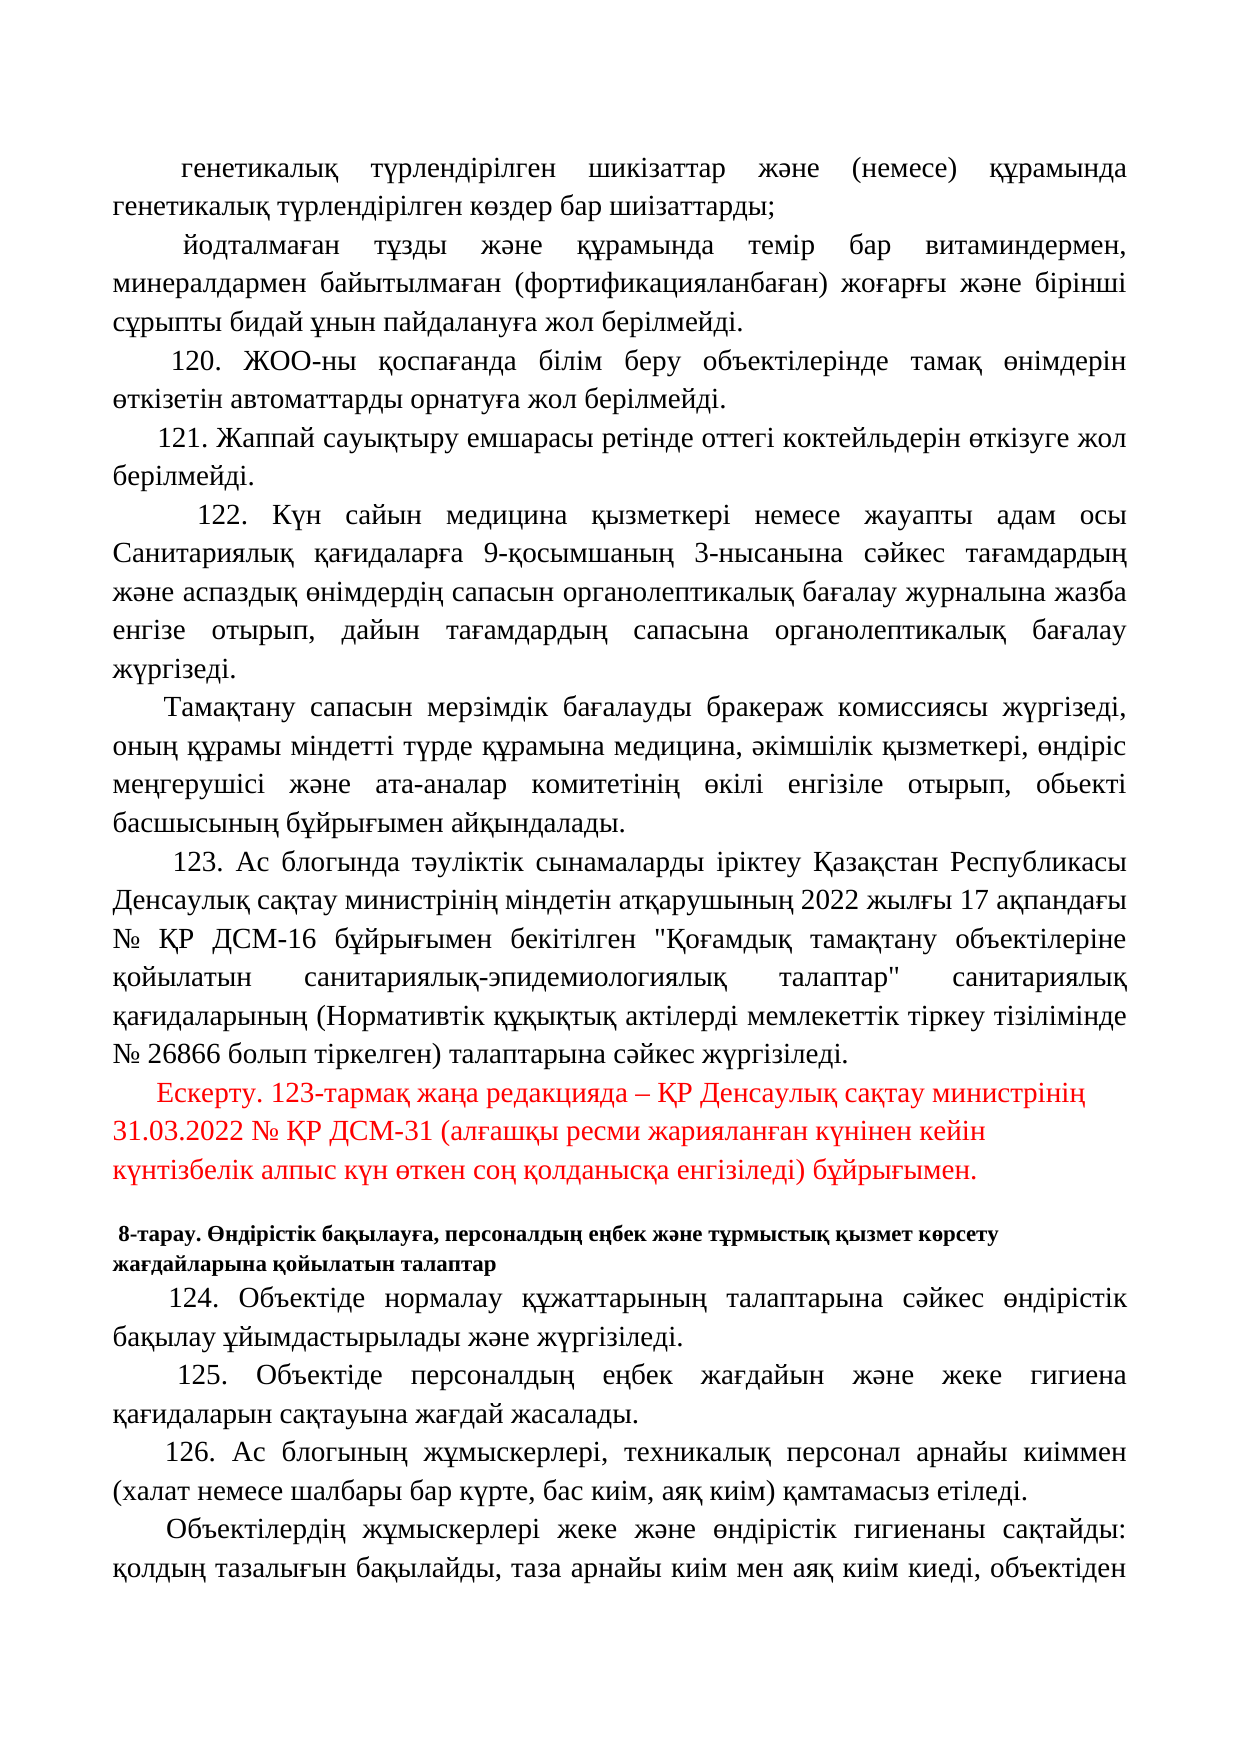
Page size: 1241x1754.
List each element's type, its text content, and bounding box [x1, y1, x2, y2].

text Ескерту. 123-тармақ жаңа редакцияда – ҚР Денсаулық сақтау министрінің 31.03.2022 № ҚР ДСМ-31 (алғашқы ресми жарияланған күнінен кейін күнтізбелік алпыс күн өткен соң қолданысқа енгізіледі) бұйрығымен. [112, 1075, 1128, 1216]
text йодталмаған тұзды және құрамында темір бар витаминдермен, минералдармен байытылмаған (фортификацияланбаған) жоғарғы және бірінші сұрыпты бидай ұнын пайдалануға жол берілмейді. [112, 227, 1128, 338]
text 126. Ас блогының жұмыскерлері, техникалық персонал арнайы киіммен (халат немесе шалбары бар күрте, бас киім, аяқ киім) қамтамасыз етіледі. [112, 1434, 1128, 1506]
text 121. Жаппай сауықтыру емшарасы ретінде оттегі коктейльдерін өткізуге жол берілмейді. [112, 420, 1128, 492]
text Тамақтану сапасын мерзімдік бағалауды бракераж комиссиясы жүргізеді, оның құрамы міндетті түрде құрамына медицина, әкімшілік қызметкері, өндіріс меңгерушісі және ата-аналар комитетінің өкілі енгізіле отырып, обьекті басшысының бұйрығымен айқындалады. [112, 689, 1128, 839]
text 120. ЖОО-ны қоспағанда білім беру объектілерінде тамақ өнімдерін өткізетін автоматтарды орнатуға жол берілмейді. [112, 343, 1128, 415]
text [112, 1511, 1128, 1583]
text 122. Күн сайын медицина қызметкері немесе жауапты адам осы Санитариялық қағидаларға 9-қосымшаның 3-нысанына сәйкес тағамдардың және аспаздық өнімдердің сапасын органолептикалық бағалау журналына жазба енгізе отырып, дайын тағамдардың сапасына органолептикалық бағалау жүргізеді. [112, 497, 1128, 684]
text генетикалық түрлендірілген шикізаттар және (немесе) құрамында генетикалық түрлендірілген көздер бар шиізаттарды; [112, 150, 1128, 222]
text 124. Объектіде нормалау құжаттарының талаптарына сәйкес өндірістік бақылау ұйымдастырылады және жүргізіледі. [112, 1280, 1128, 1352]
text 8-тарау. Өндірістік бақылауға, персоналдың еңбек және тұрмыстық қызмет көрсету жағдайларына қойылатын талаптар [112, 1220, 1128, 1276]
text 123. Ас блогында тәуліктік сынамаларды іріктеу Қазақстан Республикасы Денсаулық сақтау министрінің міндетін атқарушының 2022 жылғы 17 ақпандағы № ҚР ДСМ-16 бұйрығымен бекітілген "Қоғамдық тамақтану объектілеріне қойылатын санитариялық-эпидемиологиялық талаптар" санитариялық қағидаларының (Нормативтік құқықтық актілерді мемлекеттік тіркеу тізілімінде № 26866 болып тіркелген) талаптарына сәйкес жүргізіледі. [112, 844, 1128, 1070]
text 125. Объектіде персоналдың еңбек жағдайын және жеке гигиена қағидаларын сақтауына жағдай жасалады. [112, 1357, 1128, 1429]
